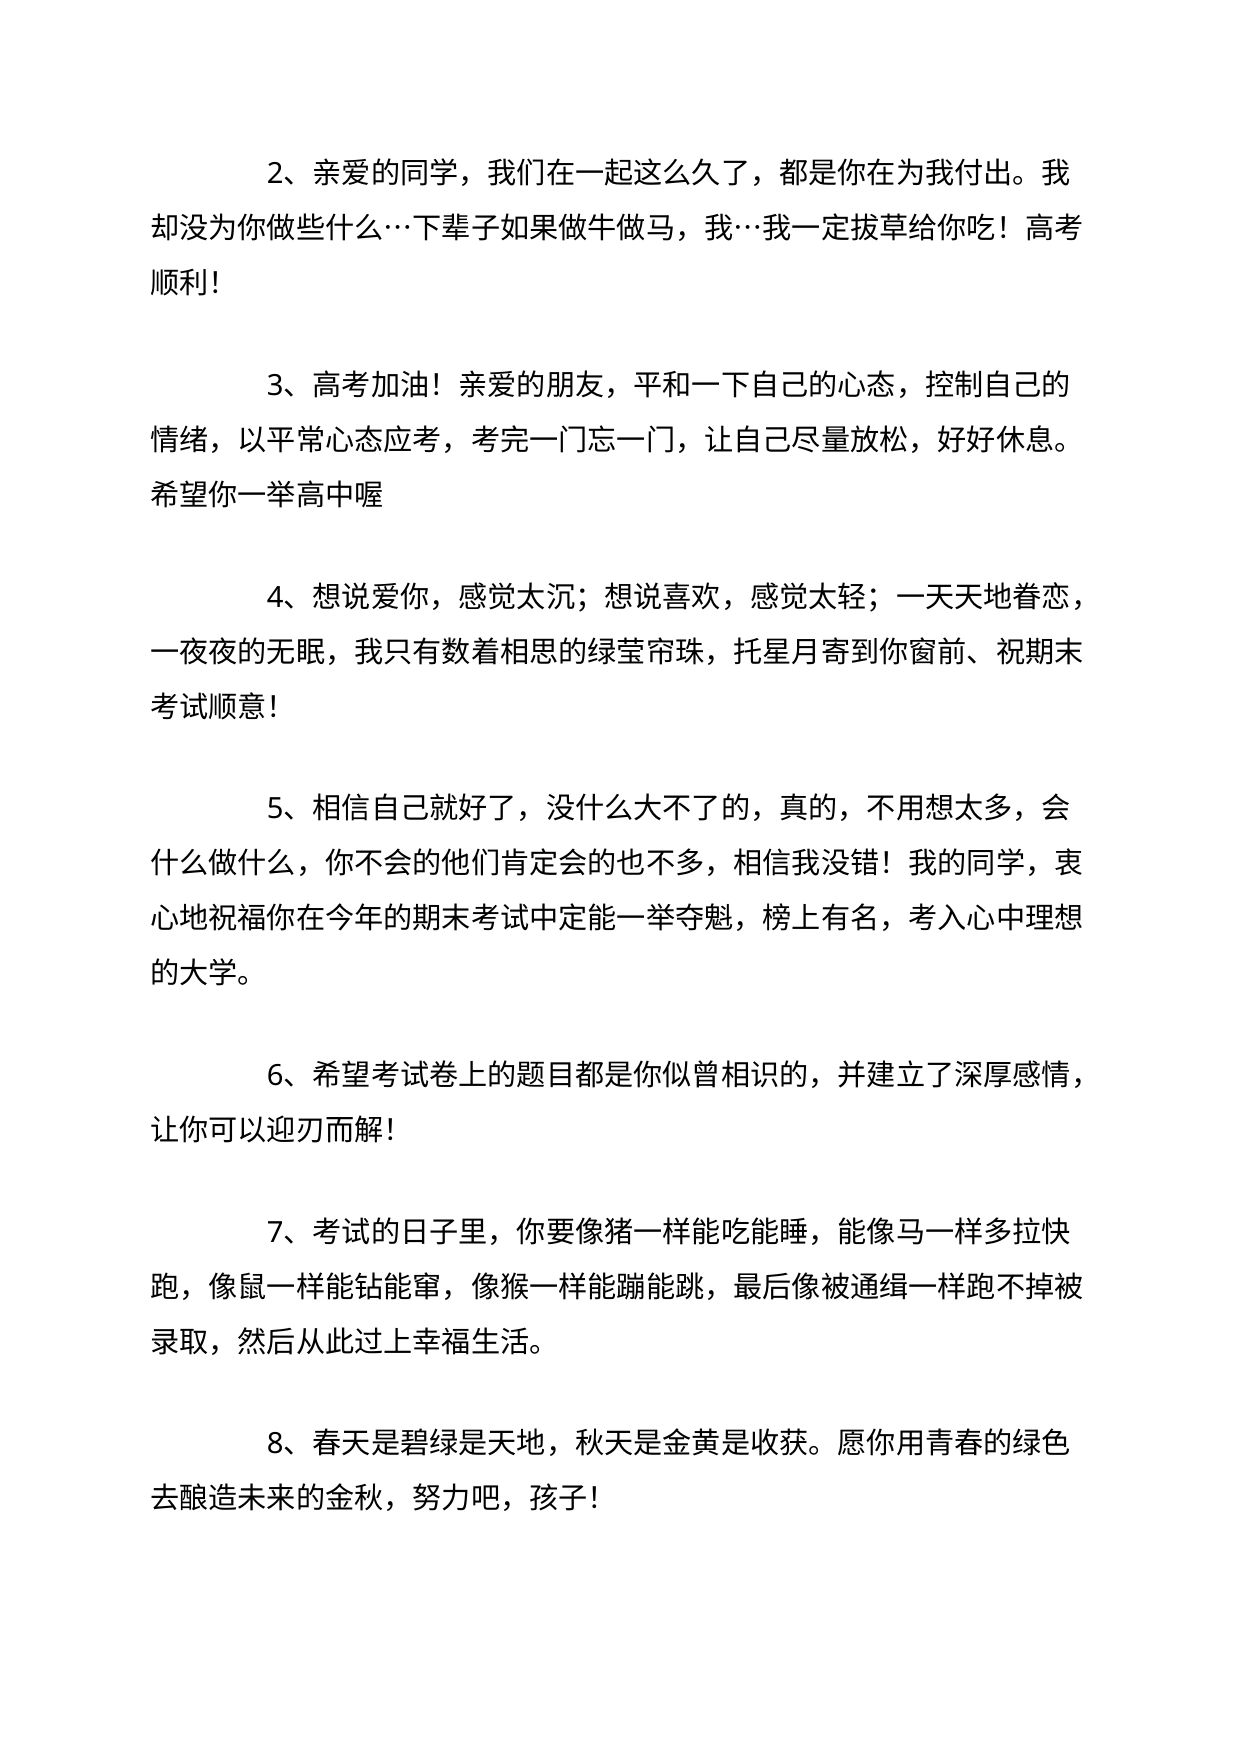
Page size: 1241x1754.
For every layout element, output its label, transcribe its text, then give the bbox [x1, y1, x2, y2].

text 6、希望考试卷上的题目都是你似曾相识的，并建立了深厚感情，让你可以迎刃而解！ [150, 1052, 1090, 1149]
text 7、考试的日子里，你要像猪一样能吃能睡，能像马一样多拉快跑，像鼠一样能钻能窜，像猴一样能蹦能跳，最后像被通缉一样跑不掉被录取，然后从此过上幸福生活。 [150, 1208, 1090, 1361]
text 4、想说爱你，感觉太沉；想说喜欢，感觉太轻；一天天地眷恋，一夜夜的无眠，我只有数着相思的绿莹帘珠，托星月寄到你窗前、祝期末考试顺意！ [150, 573, 1090, 726]
text 2、亲爱的同学，我们在一起这么久了，都是你在为我付出。我却没为你做些什么…下辈子如果做牛做马，我…我一定拔草给你吃！高考顺利！ [150, 150, 1090, 302]
text 8、春天是碧绿是天地，秋天是金黄是收获。愿你用青春的绿色去酿造未来的金秋，努力吧，孩子！ [150, 1420, 1090, 1517]
text 5、相信自己就好了，没什么大不了的，真的，不用想太多，会什么做什么，你不会的他们肯定会的也不多，相信我没错！我的同学，衷心地祝福你在今年的期末考试中定能一举夺魁，榜上有名，考入心中理想的大学。 [150, 785, 1090, 992]
text 3、高考加油！亲爱的朋友，平和一下自己的心态，控制自己的情绪，以平常心态应考，考完一门忘一门，让自己尽量放松，好好休息。希望你一举高中喔 [150, 362, 1090, 514]
